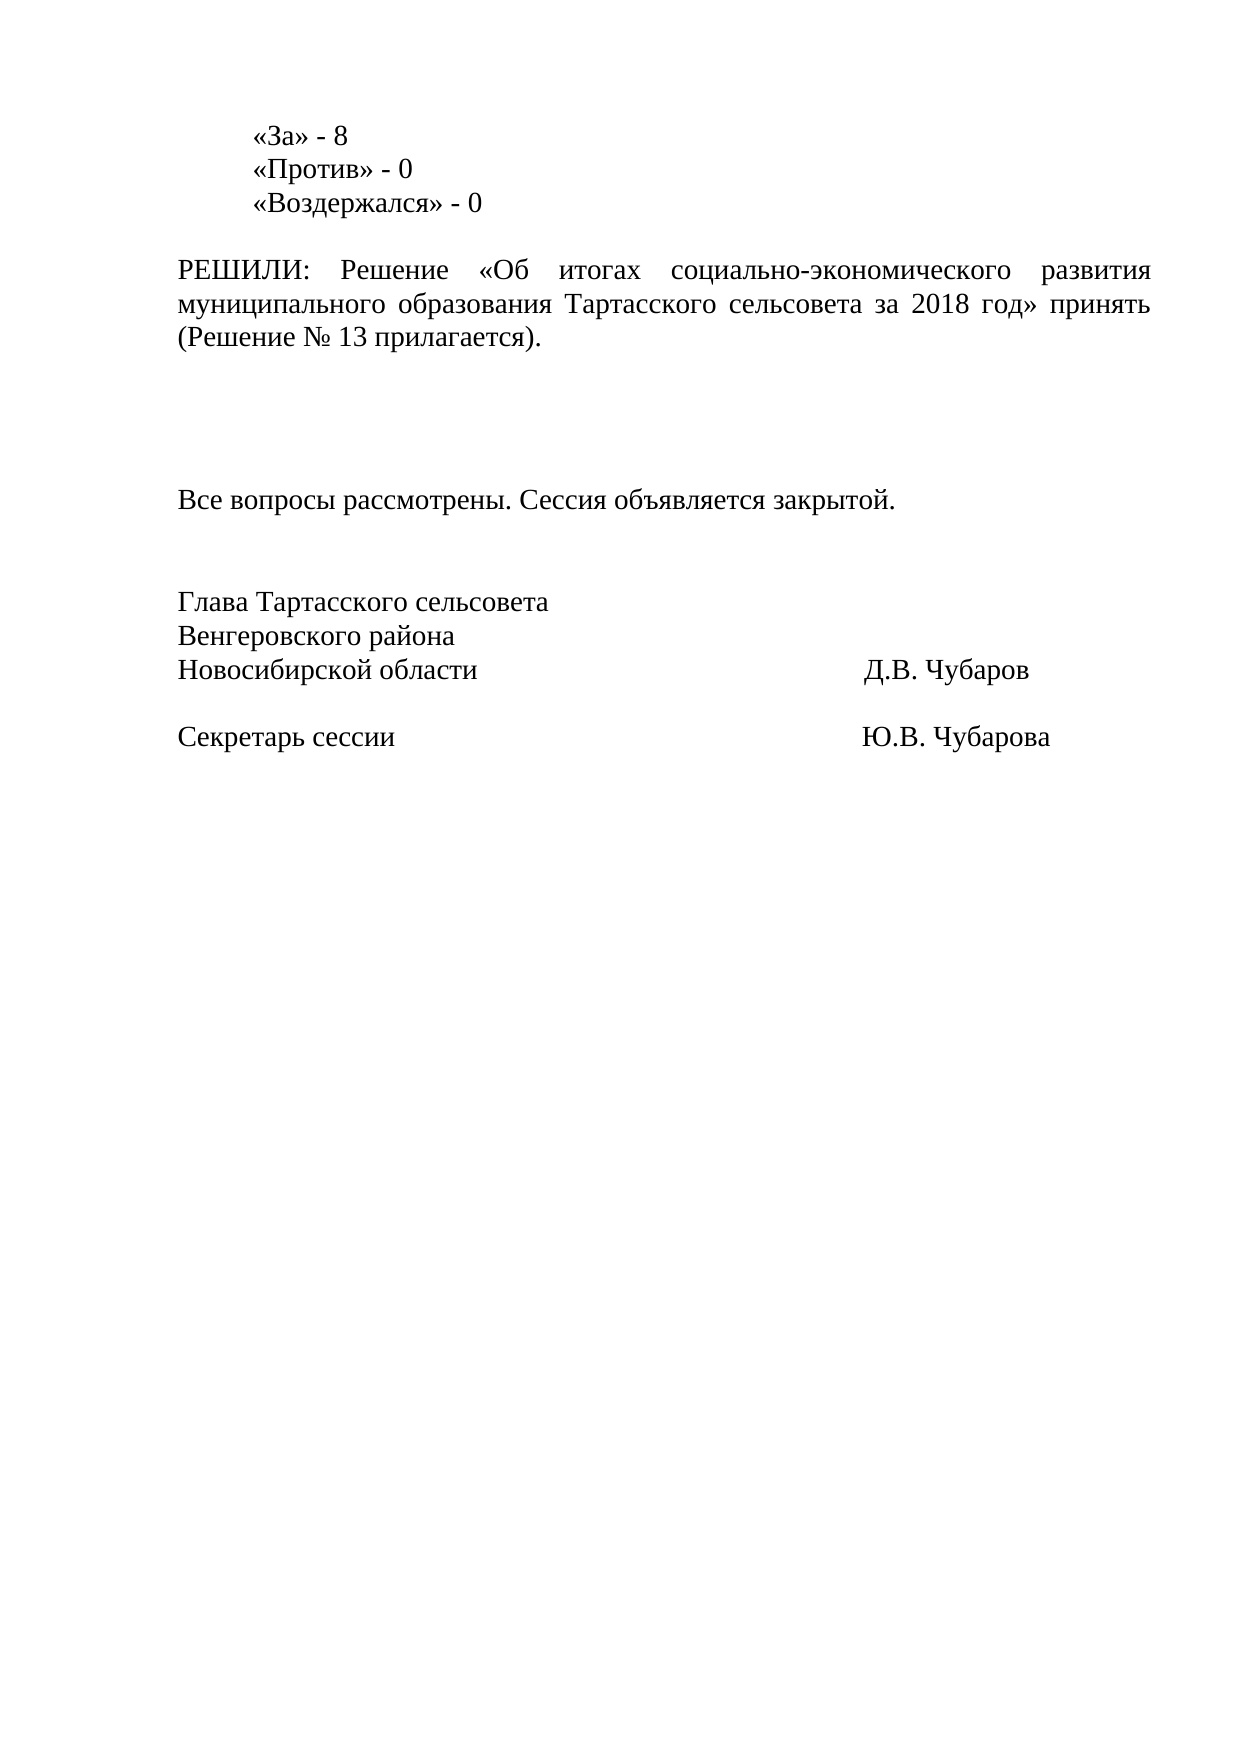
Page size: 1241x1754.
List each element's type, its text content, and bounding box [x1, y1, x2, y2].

text Венгеровского района [177, 618, 1152, 652]
text «Против» - 0 [177, 152, 1152, 185]
text Все вопросы рассмотрены. Сессия объявляется закрытой. [177, 482, 1152, 516]
text РЕШИЛИ: Решение «Об итогах социально-экономического развития муниципального образования Тартасского сельсовета за 2018 год» принять (Решение № 13 прилагается). [177, 252, 1152, 353]
text «Воздержался» - 0 [177, 185, 1152, 219]
text Новосибирской области Д.В. Чубаров [177, 652, 1152, 686]
text Секретарь сессии Ю.В. Чубарова [177, 719, 1152, 753]
text Глава Тартасского сельсовета [177, 584, 1152, 618]
text «За» - 8 [177, 118, 1152, 152]
